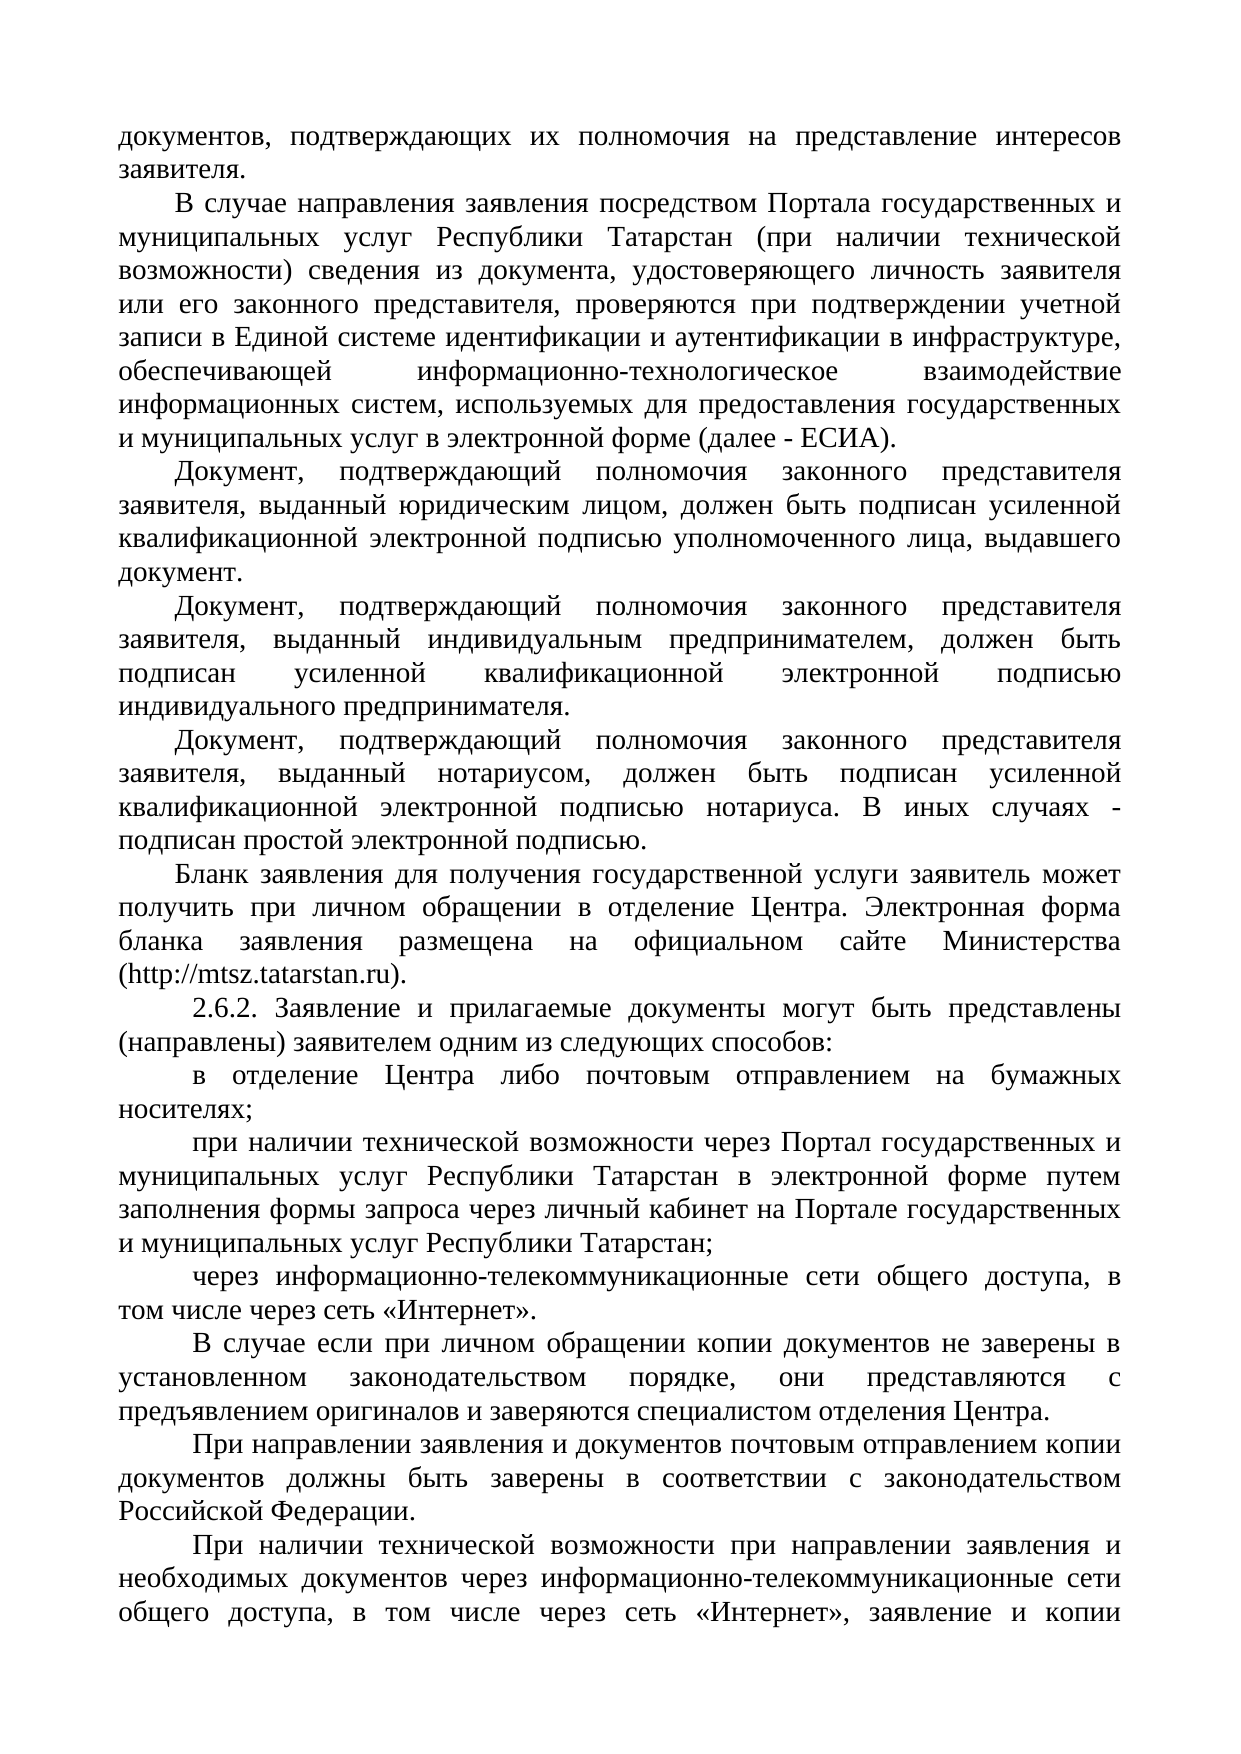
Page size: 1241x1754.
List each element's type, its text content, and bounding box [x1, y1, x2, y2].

text в отделение Центра либо почтовым отправлением на бумажных носителях; [118, 1057, 1122, 1124]
text Бланк заявления для получения государственной услуги заявитель может получить при личном обращении в отделение Центра. Электронная форма бланка заявления размещена на официальном сайте Министерства (http://mtsz.tatarstan.ru). [118, 856, 1122, 990]
text через информационно-телекоммуникационные сети общего доступа, в том числе через сеть «Интернет». [118, 1258, 1122, 1326]
text 2.6.2. Заявление и прилагаемые документы могут быть представлены (направлены) заявителем одним из следующих способов: [118, 990, 1122, 1057]
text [118, 118, 1122, 185]
text Документ, подтверждающий полномочия законного представителя заявителя, выданный нотариусом, должен быть подписан усиленной квалификационной электронной подписью нотариуса. В иных случаях - подписан простой электронной подписью. [118, 722, 1122, 856]
text Документ, подтверждающий полномочия законного представителя заявителя, выданный юридическим лицом, должен быть подписан усиленной квалификационной электронной подписью уполномоченного лица, выдавшего документ. [118, 453, 1122, 588]
text Документ, подтверждающий полномочия законного представителя заявителя, выданный индивидуальным предпринимателем, должен быть подписан усиленной квалификационной электронной подписью индивидуального предпринимателя. [118, 588, 1122, 722]
text при наличии технической возможности через Портал государственных и муниципальных услуг Республики Татарстан в электронной форме путем заполнения формы запроса через личный кабинет на Портале государственных и муниципальных услуг Республики Татарстан; [118, 1124, 1122, 1258]
text В случае если при личном обращении копии документов не заверены в установленном законодательством порядке, они представляются с предъявлением оригиналов и заверяются специалистом отделения Центра. [118, 1326, 1122, 1426]
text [118, 1527, 1122, 1627]
text В случае направления заявления посредством Портала государственных и муниципальных услуг Республики Татарстан (при наличии технической возможности) сведения из документа, удостоверяющего личность заявителя или его законного представителя, проверяются при подтверждении учетной записи в Единой системе идентификации и аутентификации в инфраструктуре, обеспечивающей информационно-технологическое взаимодействие информационных систем, используемых для предоставления государственных и муниципальных услуг в электронной форме (далее - ЕСИА). [118, 185, 1122, 453]
text При направлении заявления и документов почтовым отправлением копии документов должны быть заверены в соответствии с законодательством Российской Федерации. [118, 1426, 1122, 1527]
